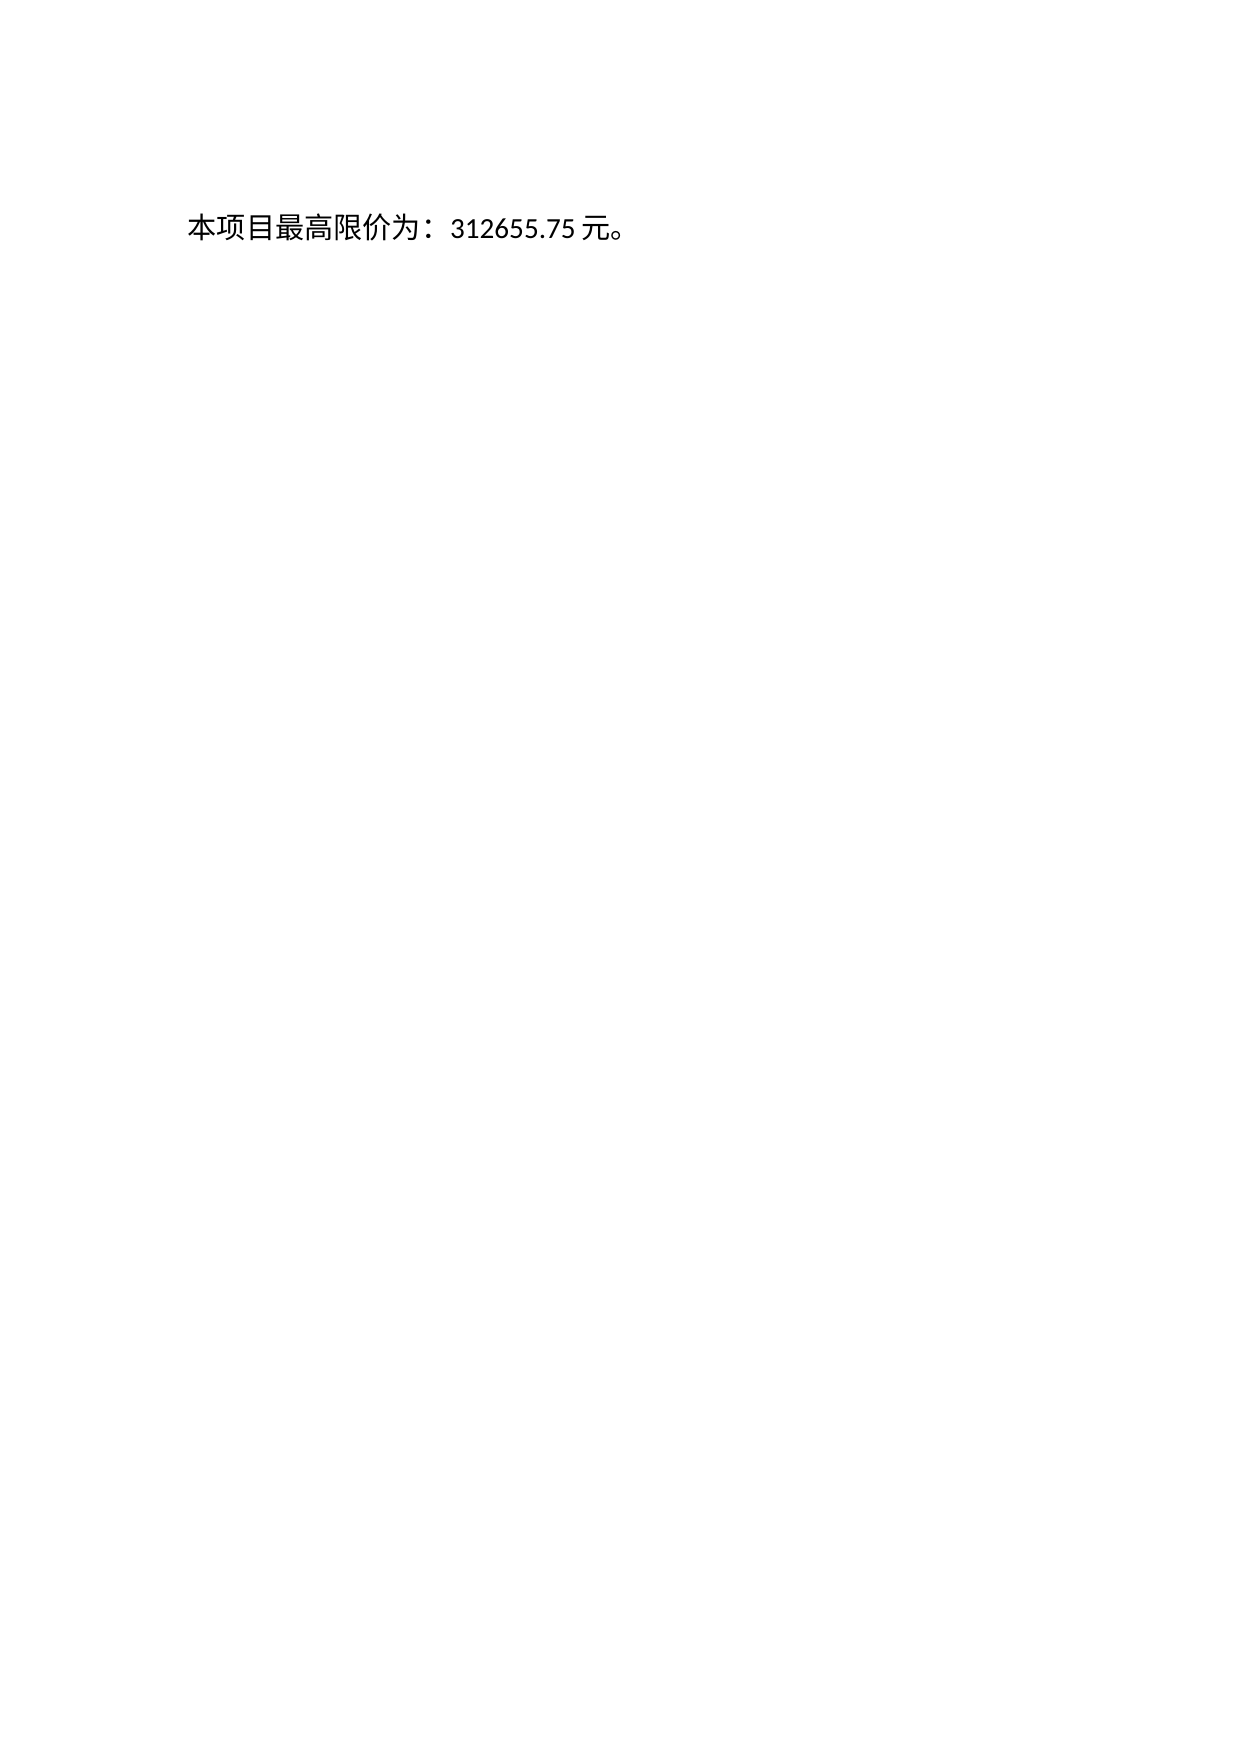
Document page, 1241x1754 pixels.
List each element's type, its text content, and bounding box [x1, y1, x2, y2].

text 本项目最高限价为：312655.75元。 [187, 194, 1053, 259]
